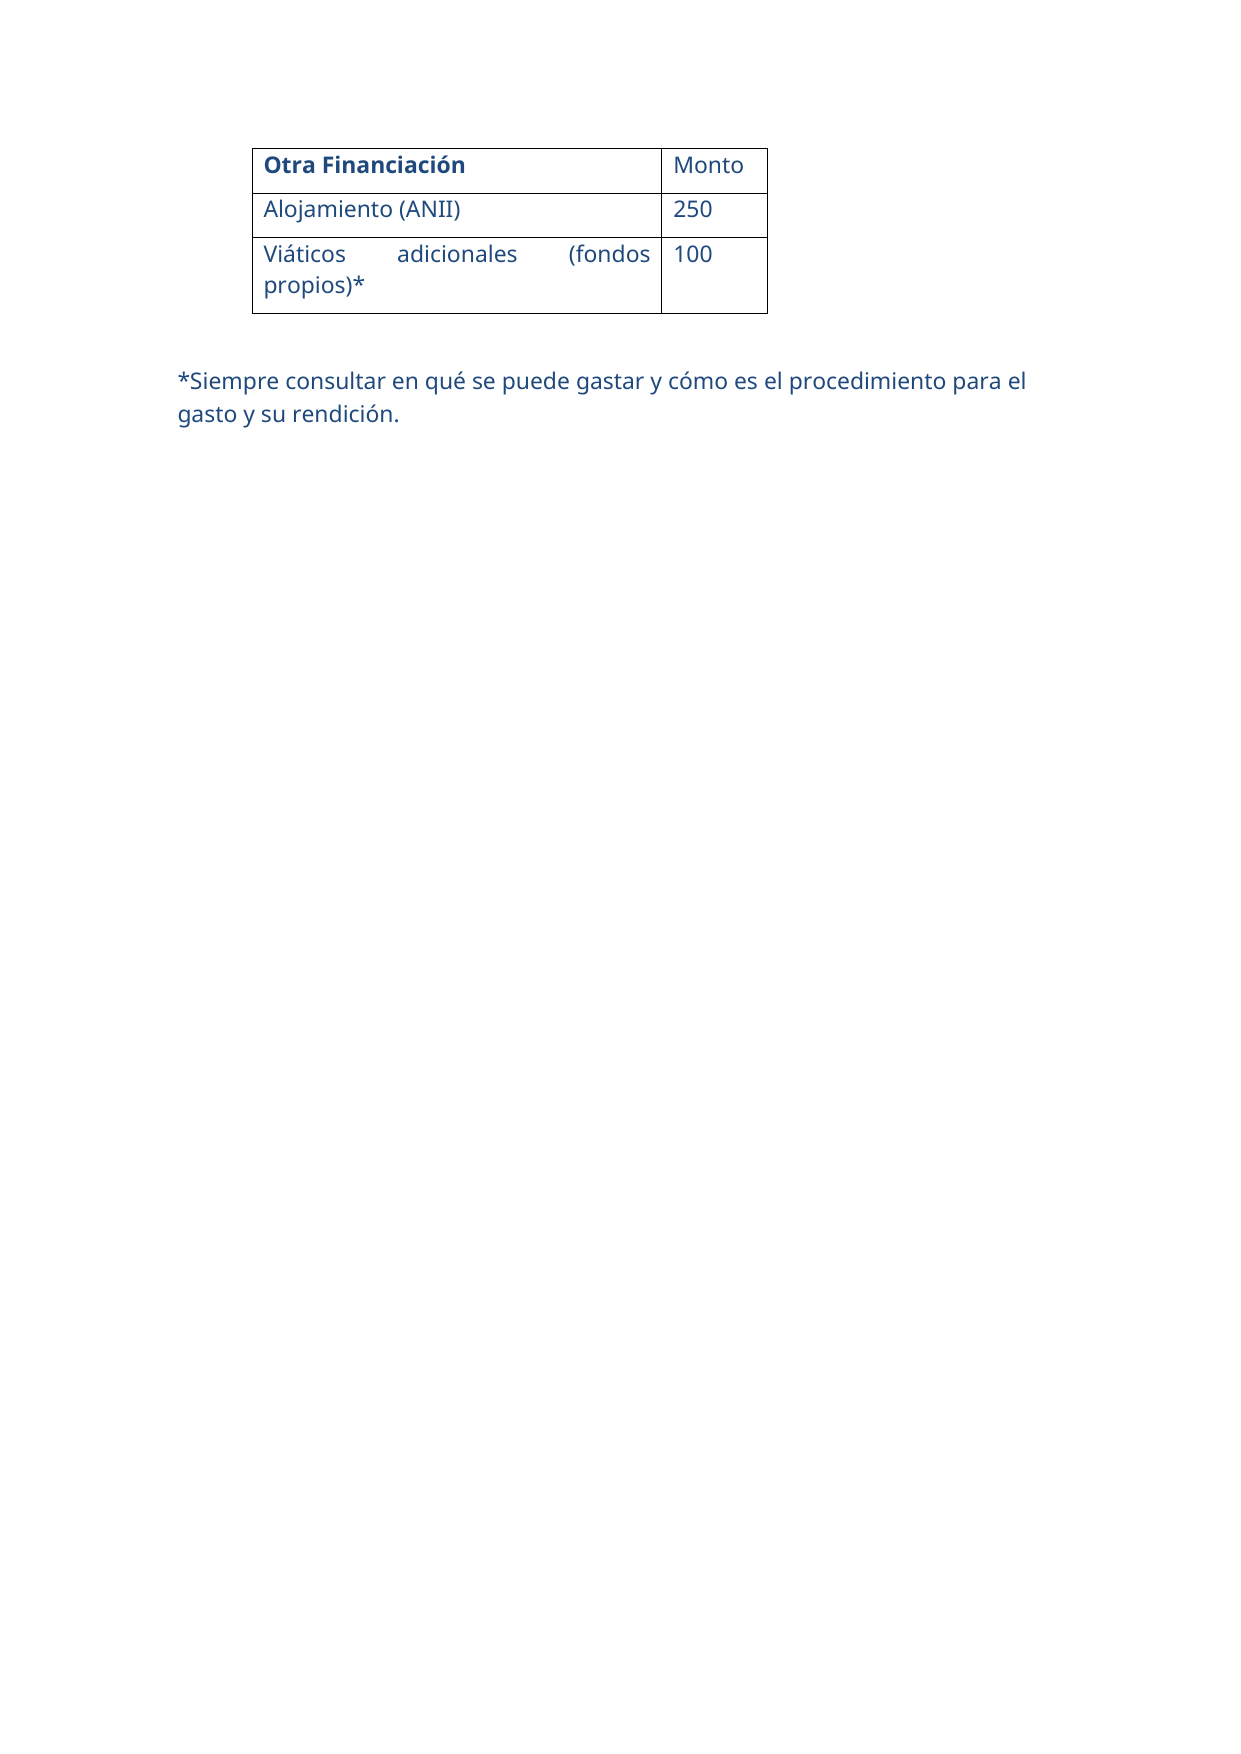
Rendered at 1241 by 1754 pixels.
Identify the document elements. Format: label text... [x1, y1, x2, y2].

table_header Monto [662, 149, 767, 192]
table_cell 100 [662, 238, 767, 313]
text *Siempre consultar en qué se puede gastar y cómo es el procedimiento para el gasto y su rendición. [177, 365, 1063, 430]
table_cell Alojamiento (ANII) [253, 194, 661, 237]
table_cell Viáticos adicionales (fondos propios)* [253, 238, 661, 313]
table_header Otra Financiación [253, 149, 661, 192]
table_cell 250 [662, 194, 767, 237]
